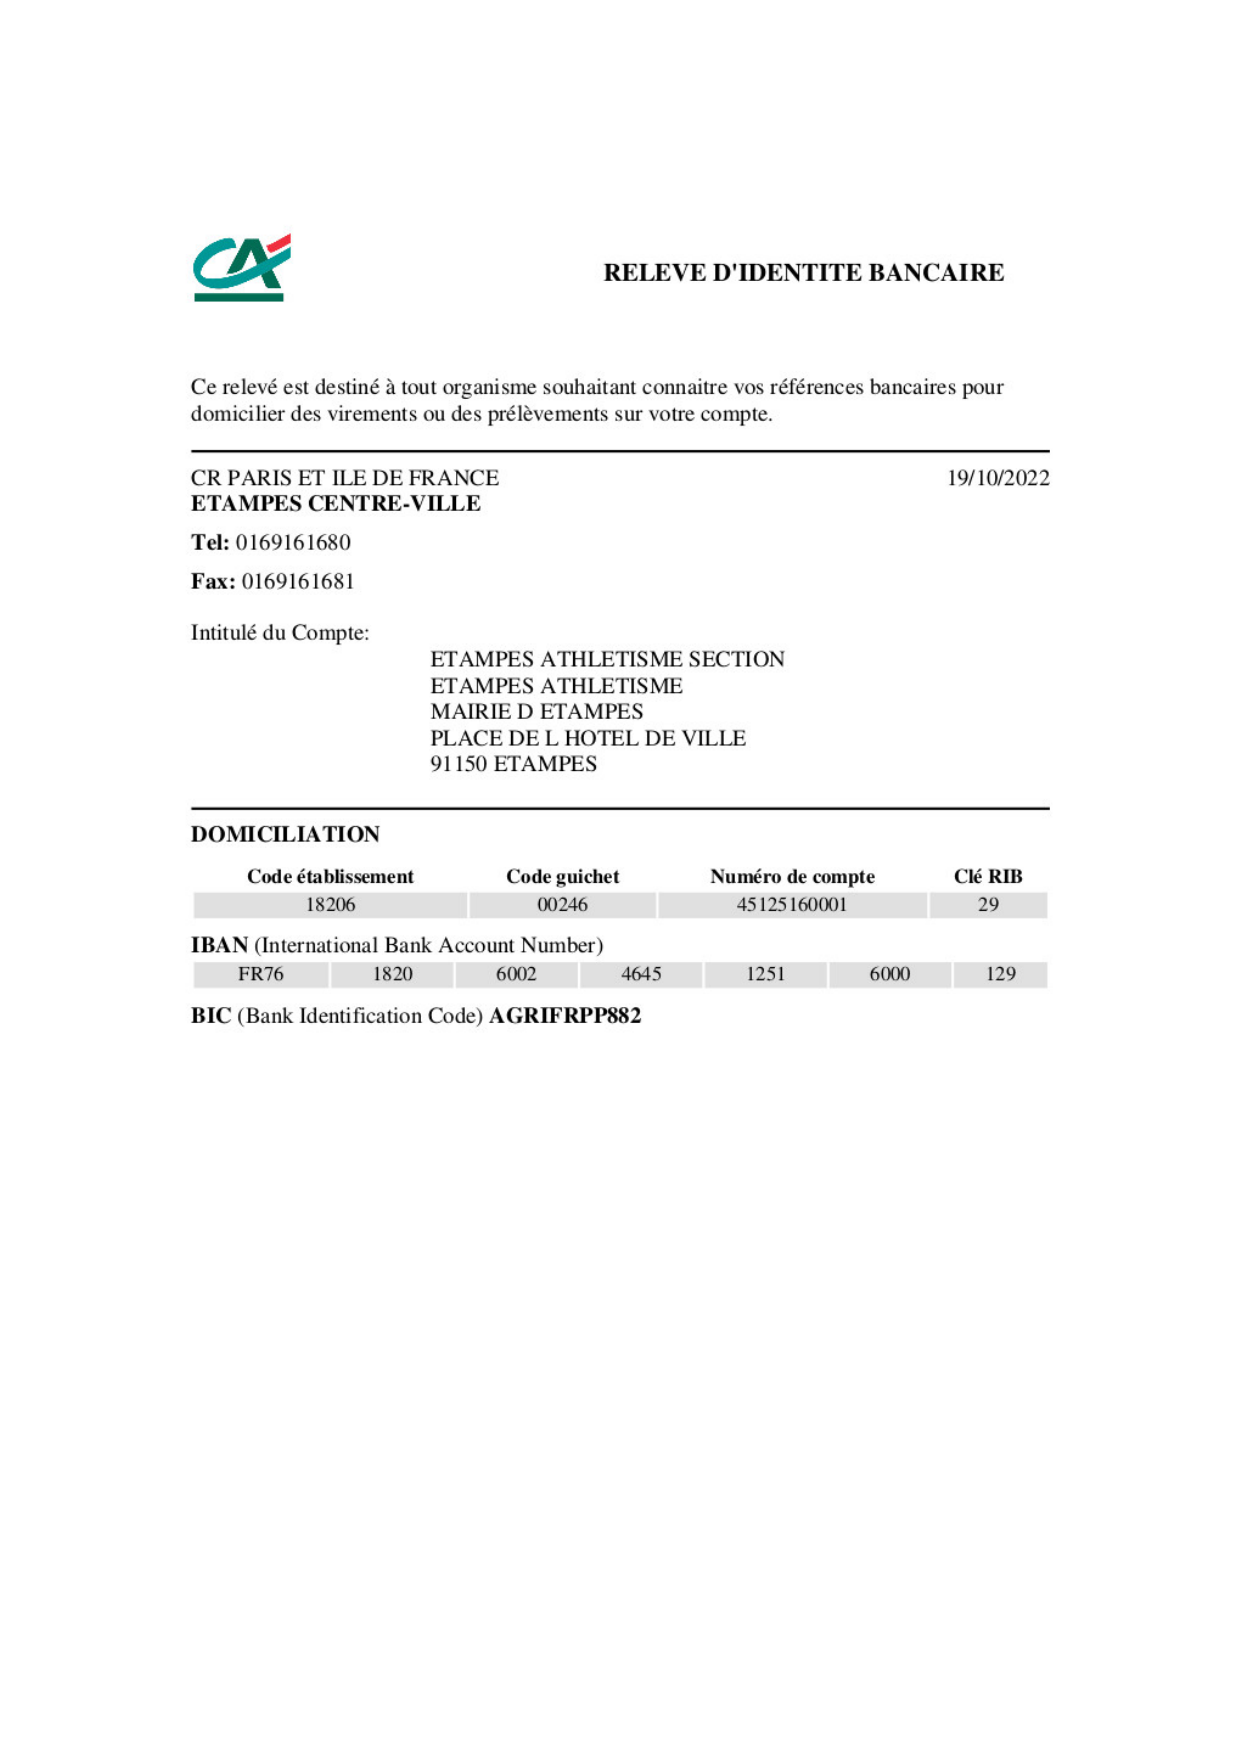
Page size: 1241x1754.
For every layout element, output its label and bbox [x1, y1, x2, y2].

picture [118, 118, 1123, 1540]
